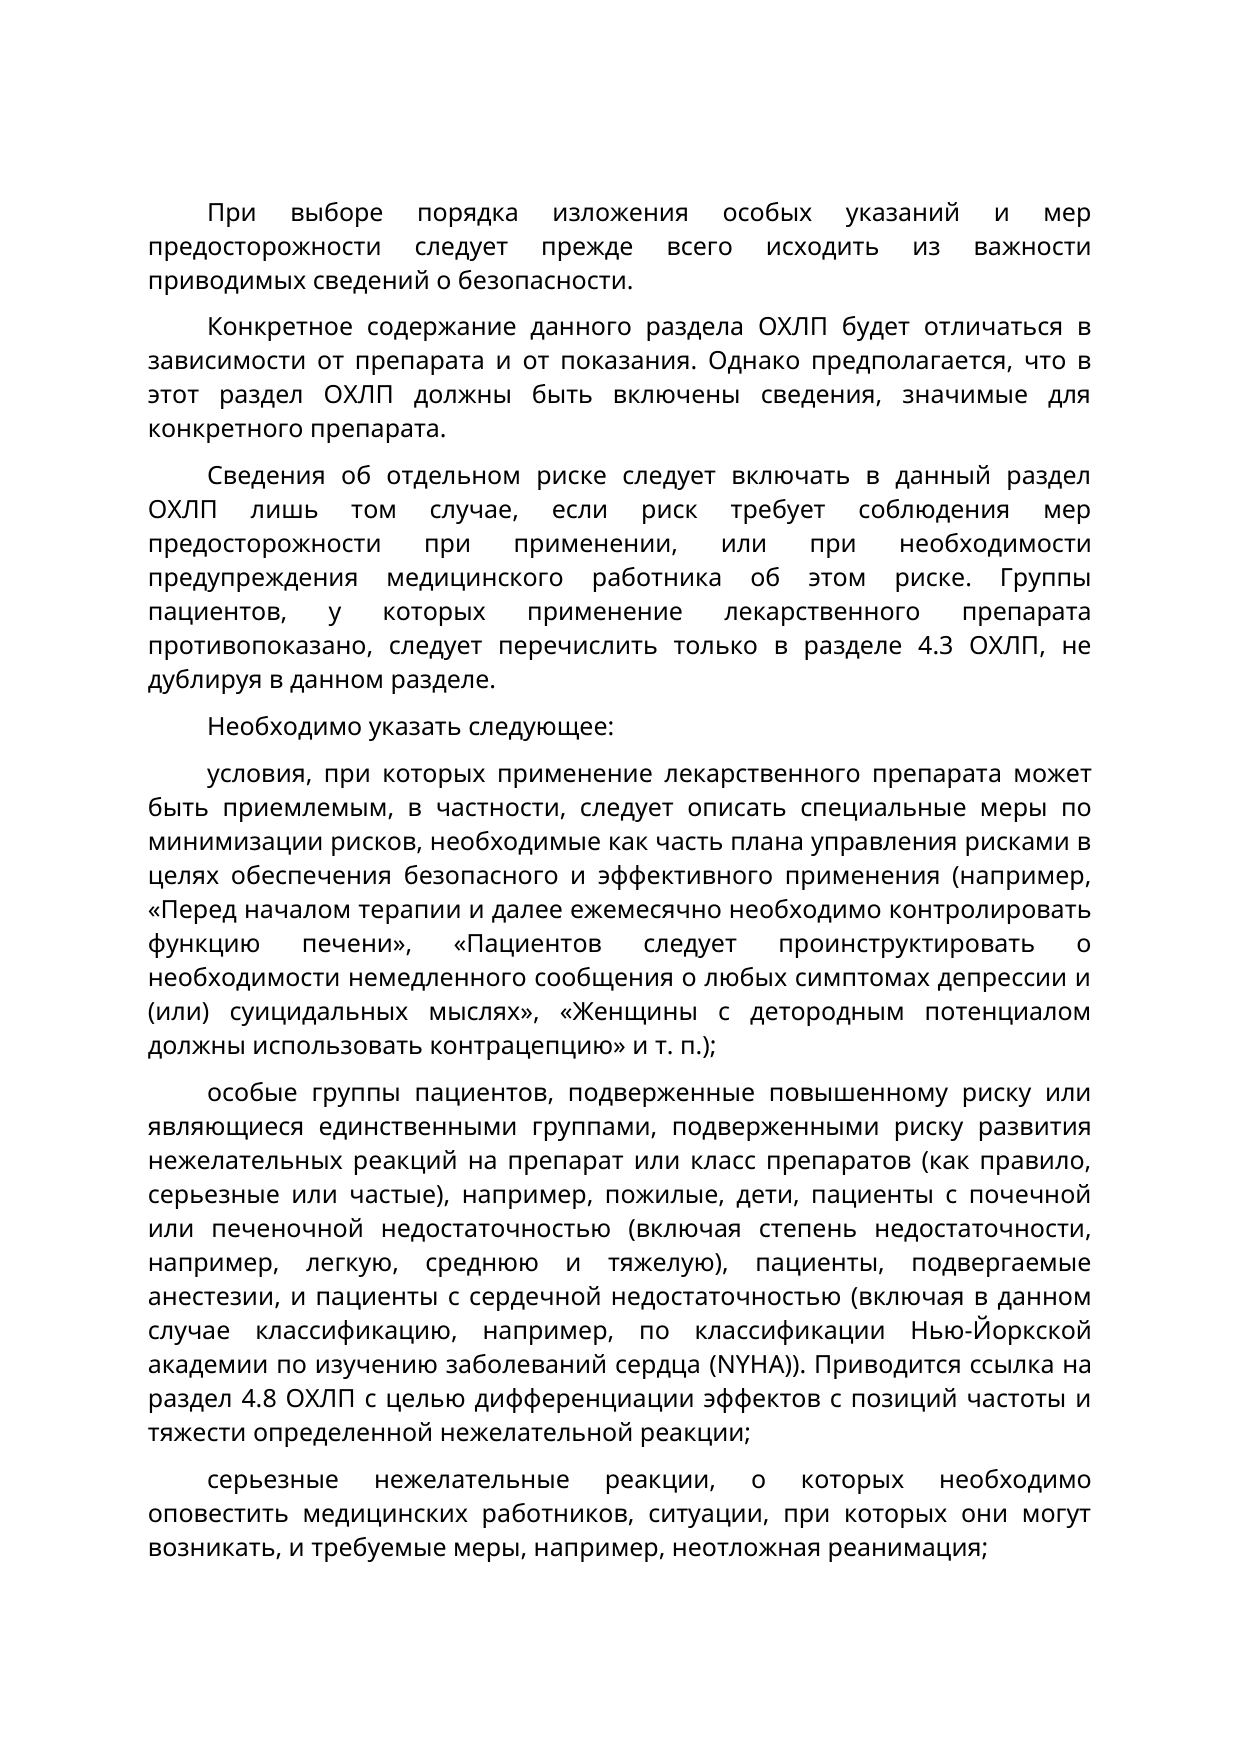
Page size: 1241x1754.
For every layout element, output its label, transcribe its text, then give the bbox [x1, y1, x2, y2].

text особые группы пациентов, подверженные повышенному риску или являющиеся единственными группами, подверженными риску развития нежелательных реакций на препарат или класс препаратов (как правило, серьезные или частые), например, пожилые, дети, пациенты с почечной или печеночной недостаточностью (включая степень недостаточности, например, легкую, среднюю и тяжелую), пациенты, подвергаемые анестезии, и пациенты с сердечной недостаточностью (включая в данном случае классификацию, например, по классификации Нью-Йоркской академии по изучению заболеваний сердца (NYHA)). Приводится ссылка на раздел 4.8 ОХЛП с целью дифференциации эффектов с позиций частоты и тяжести определенной нежелательной реакции; [148, 1074, 1092, 1449]
text Конкретное содержание данного раздела ОХЛП будет отличаться в зависимости от препарата и от показания. Однако предполагается, что в этот раздел ОХЛП должны быть включены сведения, значимые для конкретного препарата. [148, 309, 1092, 445]
text серьезные нежелательные реакции, о которых необходимо оповестить медицинских работников, ситуации, при которых они могут возникать, и требуемые меры, например, неотложная реанимация; [148, 1461, 1092, 1564]
text При выборе порядка изложения особых указаний и мер предосторожности следует прежде всего исходить из важности приводимых сведений о безопасности. [148, 194, 1092, 296]
text Необходимо указать следующее: [148, 709, 1092, 743]
text Сведения об отдельном риске следует включать в данный раздел ОХЛП лишь том случае, если риск требует соблюдения мер предосторожности при применении, или при необходимости предупреждения медицинского работника об этом риске. Группы пациентов, у которых применение лекарственного препарата противопоказано, следует перечислить только в разделе 4.3 ОХЛП, не дублируя в данном разделе. [148, 458, 1092, 696]
text условия, при которых применение лекарственного препарата может быть приемлемым, в частности, следует описать специальные меры по минимизации рисков, необходимые как часть плана управления рисками в целях обеспечения безопасного и эффективного применения (например, «Перед началом терапии и далее ежемесячно необходимо контролировать функцию печени», «Пациентов следует проинструктировать о необходимости немедленного сообщения о любых симптомах депрессии и (или) суицидальных мыслях», «Женщины с детородным потенциалом должны использовать контрацепцию» и т. п.); [148, 755, 1092, 1062]
